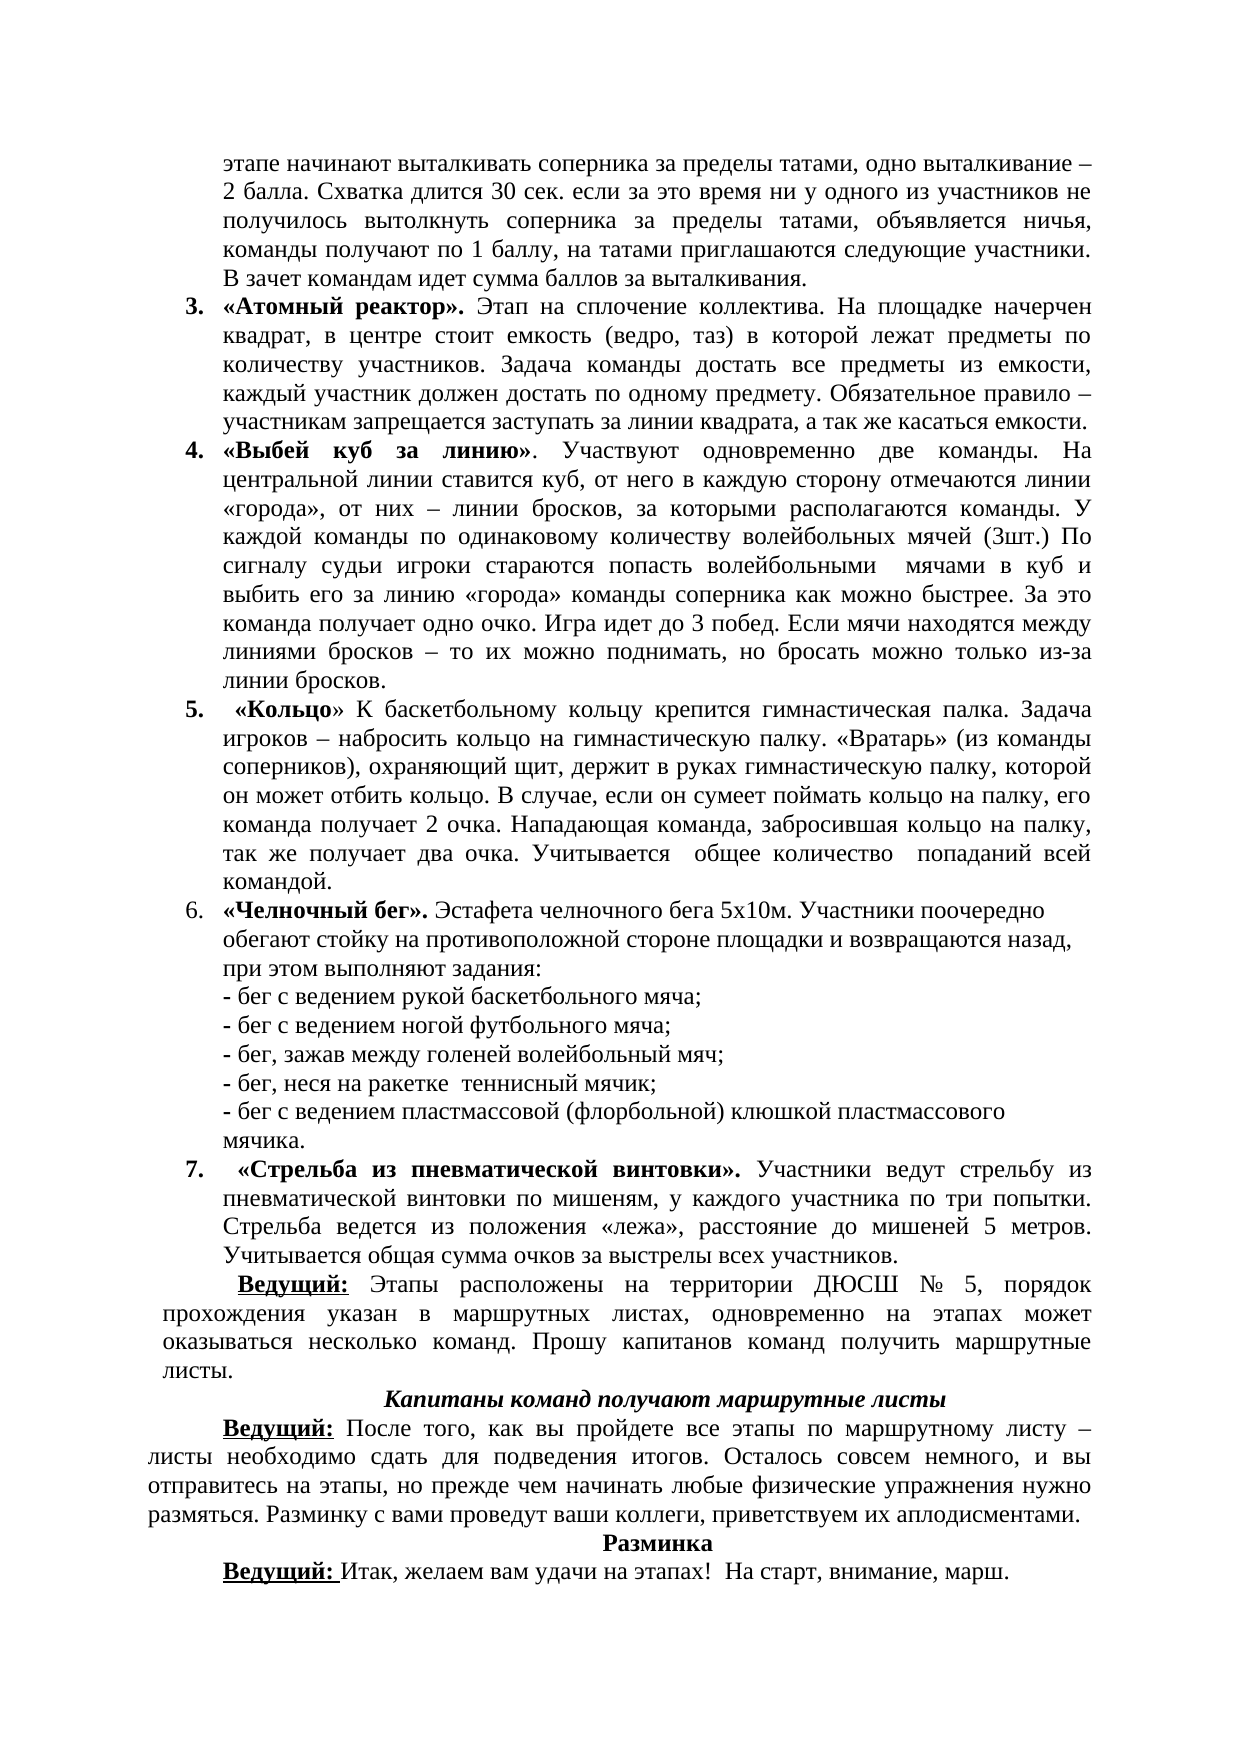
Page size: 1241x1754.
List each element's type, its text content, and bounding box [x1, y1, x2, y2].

list - бег с ведением пластмассовой (флорбольной) клюшкой пластмассового мячика. [223, 1096, 1092, 1154]
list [185, 148, 1092, 291]
text Ведущий: После того, как вы пройдете все этапы по маршрутному листу – листы необходимо сдать для подведения итогов. Осталось совсем немного, и вы отправитесь на этапы, но прежде чем начинать любые физические упражнения нужно размяться. Разминку с вами проведут ваши коллеги, приветствуем их аплодисментами. [148, 1413, 1092, 1528]
list - бег с ведением рукой баскетбольного мяча; [223, 981, 1092, 1010]
list - бег, неся на ракетке теннисный мячик; [223, 1068, 1092, 1096]
list «Кольцо» К баскетбольному кольцу крепится гимнастическая палка. Задача игроков – набросить кольцо на гимнастическую палку. «Вратарь» (из команды соперников), охраняющий щит, держит в руках гимнастическую палку, которой он может отбить кольцо. В случае, если он сумеет поймать кольцо на палку, его команда получает 2 очка. Нападающая команда, забросившая кольцо на палку, так же получает два очка. Учитывается общее количество попаданий всей командой. [185, 694, 1092, 895]
list «Выбей куб за линию». Участвуют одновременно две команды. На центральной линии ставится куб, от него в каждую сторону отмечаются линии «города», от них – линии бросков, за которыми располагаются команды. У каждой команды по одинаковому количеству волейбольных мячей (3шт.) По сигналу судьи игроки стараются попасть волейбольными мячами в куб и выбить его за линию «города» команды соперника как можно быстрее. За это команда получает одно очко. Игра идет до 3 побед. Если мячи находятся между линиями бросков – то их можно поднимать, но бросать можно только из-за линии бросков. [185, 435, 1092, 694]
text Ведущий: Итак, желаем вам удачи на этапах! На старт, внимание, марш. [148, 1556, 1092, 1585]
list «Атомный реактор». Этап на сплочение коллектива. На площадке начерчен квадрат, в центре стоит емкость (ведро, таз) в которой лежат предметы по количеству участников. Задача команды достать все предметы из емкости, каждый участник должен достать по одному предмету. Обязательное правило – участникам запрещается заступать за линии квадрата, а так же касаться емкости. [185, 291, 1092, 435]
text Ведущий: Этапы расположены на территории ДЮСШ № 5, порядок прохождения указан в маршрутных листах, одновременно на этапах может оказываться несколько команд. Прошу капитанов команд получить маршрутные листы. [162, 1269, 1092, 1384]
text Разминка [148, 1528, 1092, 1556]
list «Стрельба из пневматической винтовки». Участники ведут стрельбу из пневматической винтовки по мишеням, у каждого участника по три попытки. Стрельба ведется из положения «лежа», расстояние до мишеней 5 метров. Учитывается общая сумма очков за выстрелы всех участников. [185, 1154, 1092, 1269]
list - бег, зажав между голеней волейбольный мяч; [223, 1039, 1092, 1068]
text Капитаны команд получают маршрутные листы [162, 1384, 1092, 1413]
list - бег с ведением ногой футбольного мяча; [223, 1010, 1092, 1039]
list «Челночный бег». Эстафета челночного бега 5x10м. Участники поочередно обегают стойку на противоположной стороне площадки и возвращаются назад, при этом выполняют задания: [185, 895, 1092, 981]
